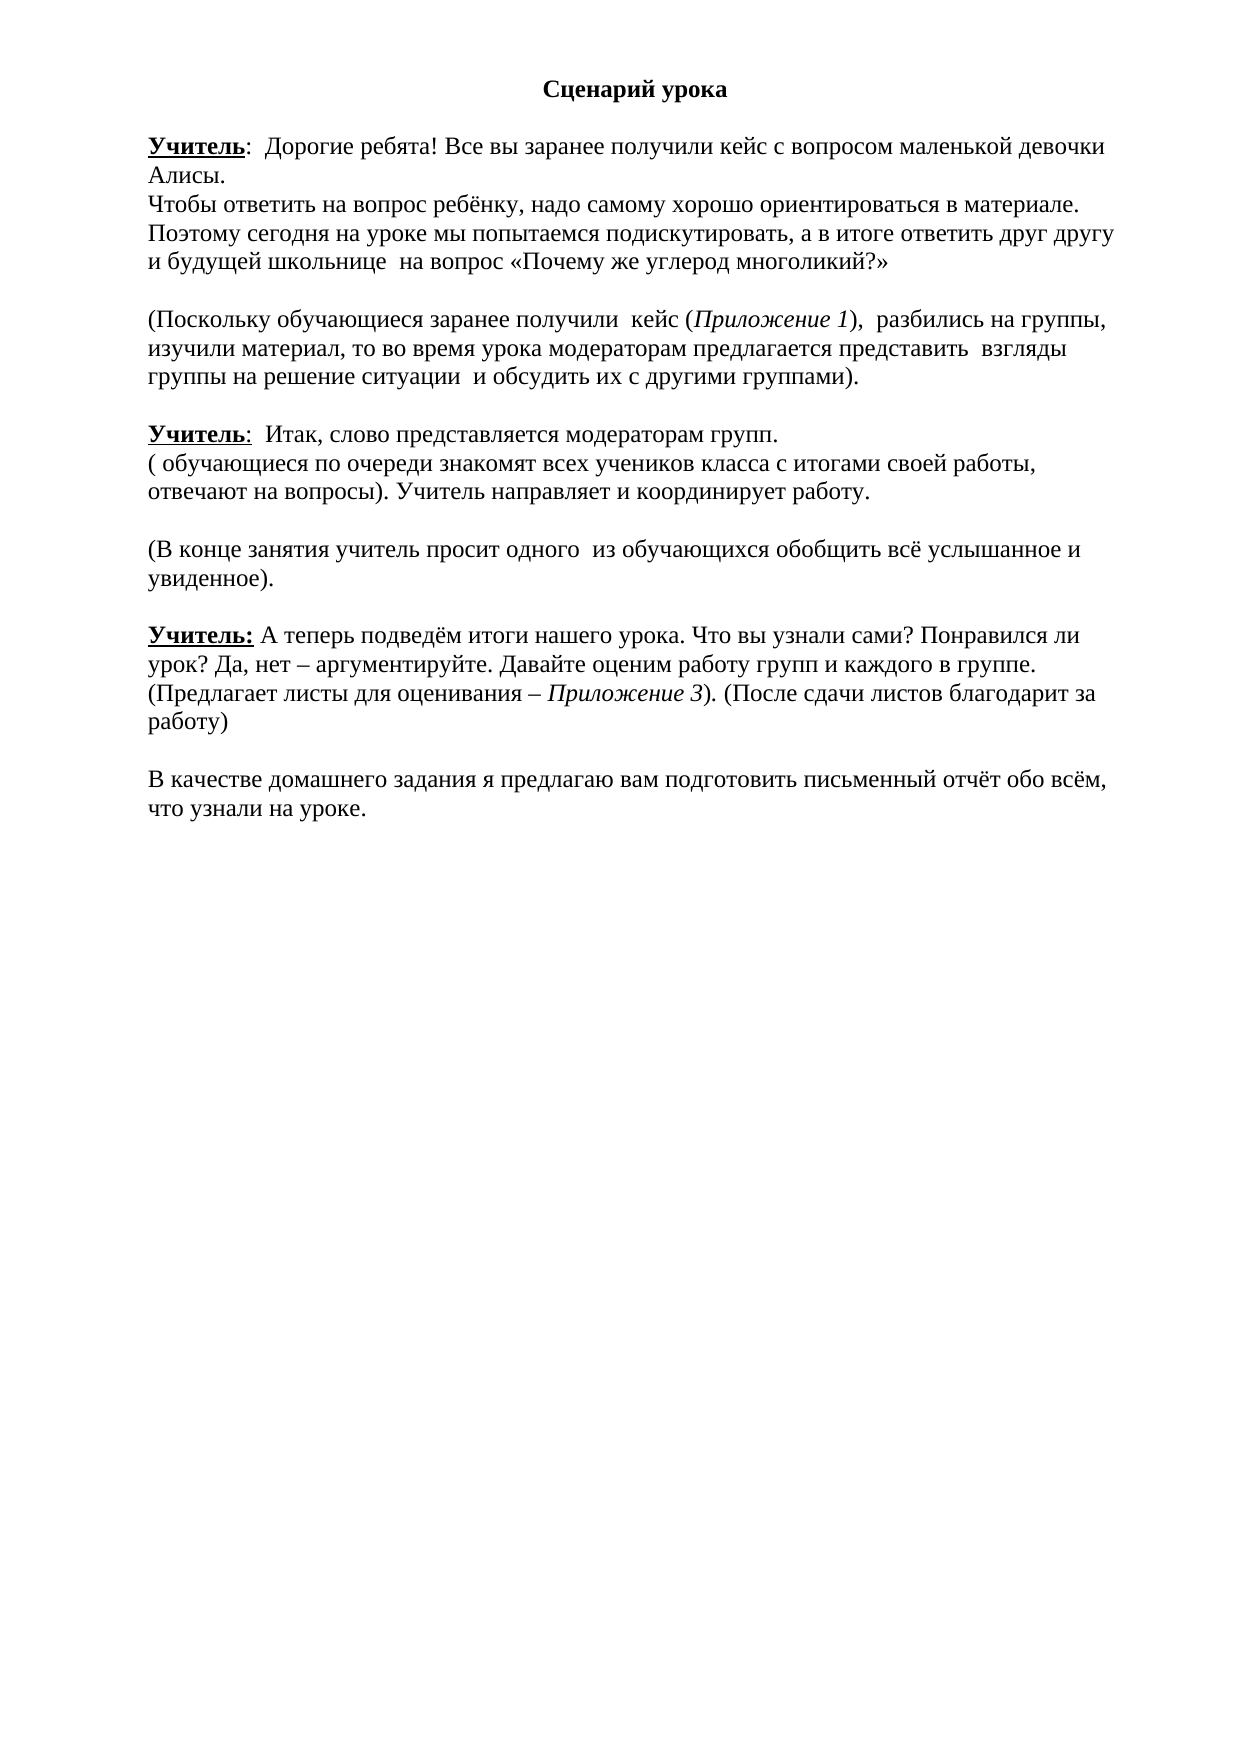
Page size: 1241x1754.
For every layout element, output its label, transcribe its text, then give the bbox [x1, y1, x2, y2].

text Учитель: Дорогие ребята! Все вы заранее получили кейс с вопросом маленькой девочки Алисы. [148, 131, 1122, 189]
text Поэтому сегодня на уроке мы попытаемся подискутировать, а в итоге ответить друг другу и будущей школьнице на вопрос «Почему же углерод многоликий?» [148, 218, 1122, 275]
text (Поскольку обучающиеся заранее получили кейс (Приложение 1), разбились на группы, изучили материал, то во время урока модераторам предлагается представить взгляды группы на решение ситуации и обсудить их с другими группами). [148, 304, 1122, 390]
text Сценарий урока [148, 74, 1122, 103]
text ( обучающиеся по очереди знакомят всех учеников класса с итогами своей работы, отвечают на вопросы). Учитель направляет и координирует работу. [148, 448, 1122, 505]
text Учитель: Итак, слово представляется модераторам групп. [148, 419, 1122, 448]
text Чтобы ответить на вопрос ребёнку, надо самому хорошо ориентироваться в материале. [148, 189, 1122, 218]
text (В конце занятия учитель просит одного из обучающихся обобщить всё услышанное и увиденное). [148, 534, 1122, 591]
text В качестве домашнего задания я предлагаю вам подготовить письменный отчёт обо всём, что узнали на уроке. [148, 764, 1122, 821]
text Учитель: А теперь подведём итоги нашего урока. Что вы узнали сами? Понравился ли урок? Да, нет – аргументируйте. Давайте оценим работу групп и каждого в группе. (Предлагает листы для оценивания – Приложение 3). (После сдачи листов благодарит за работу) [148, 620, 1122, 735]
